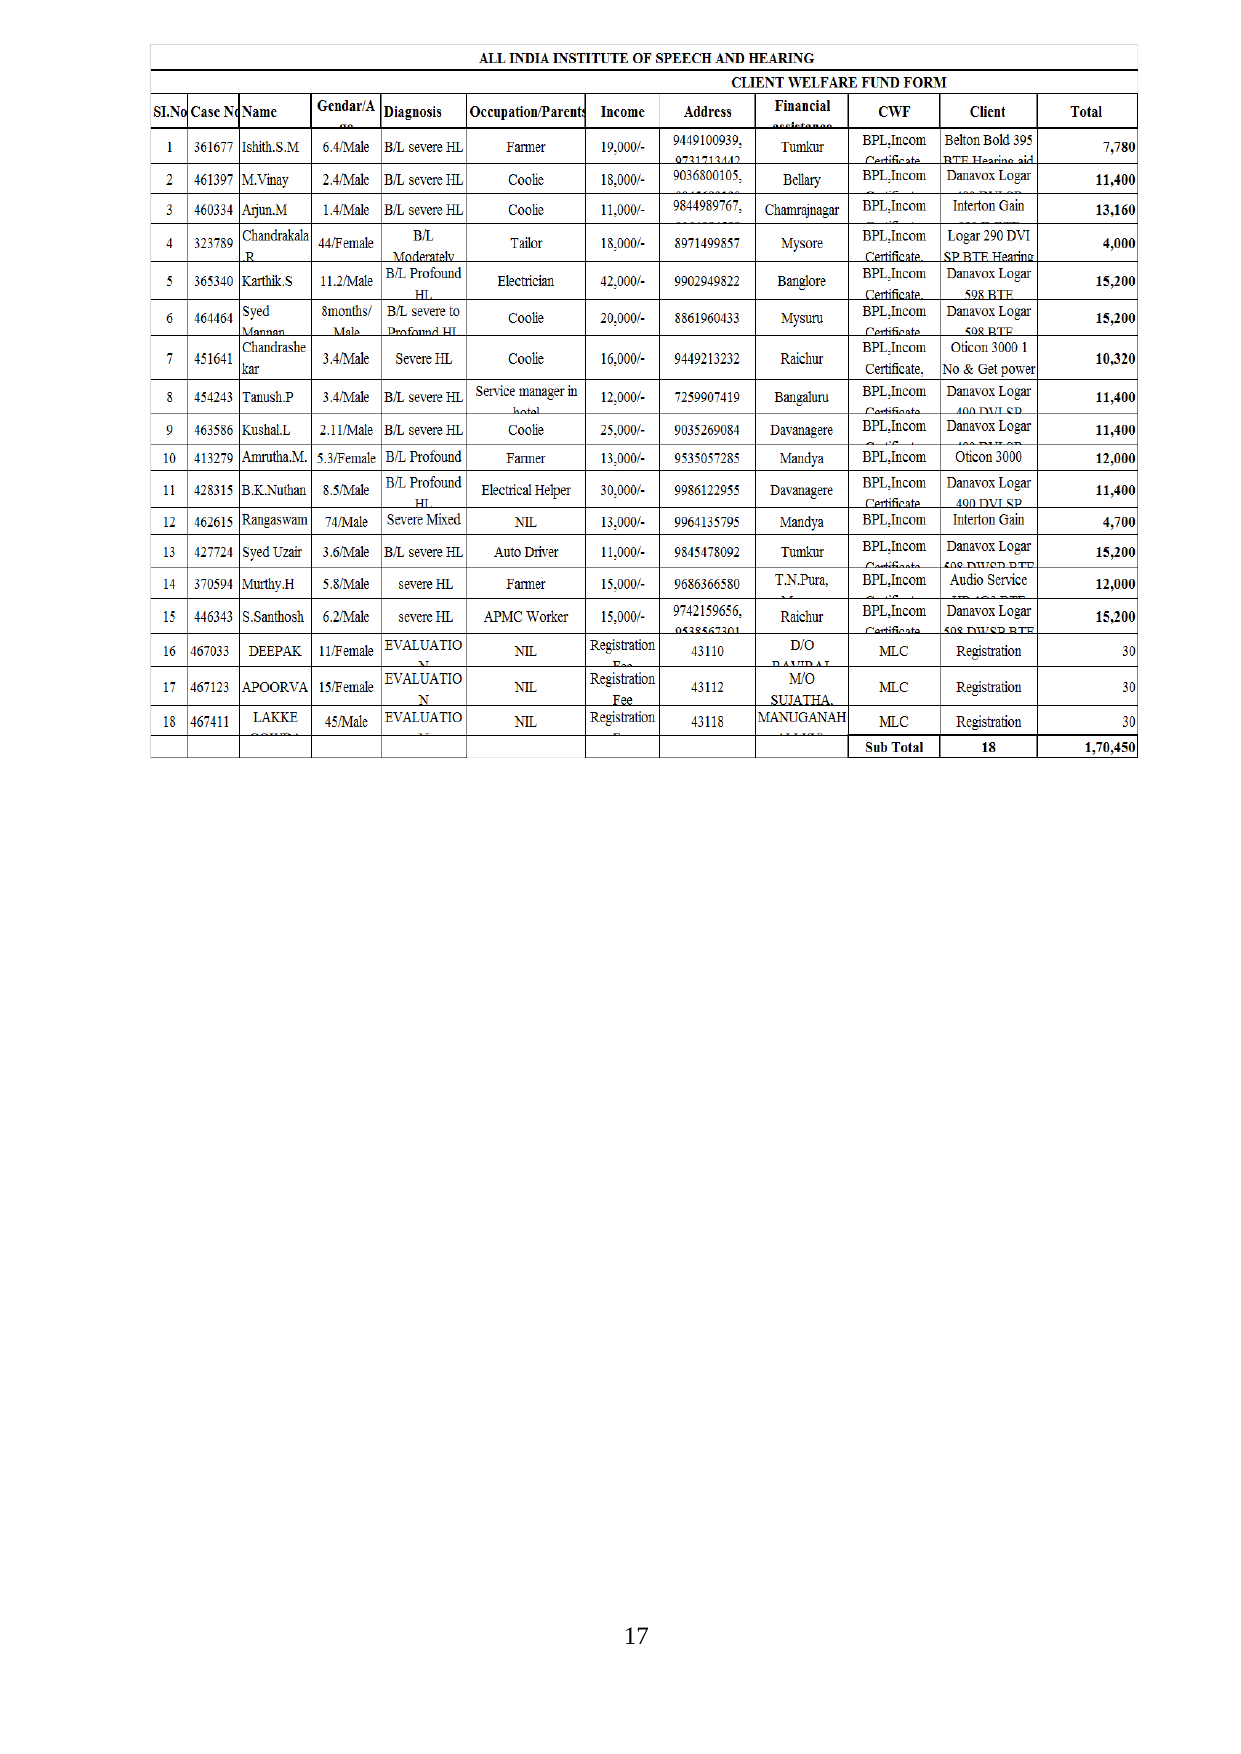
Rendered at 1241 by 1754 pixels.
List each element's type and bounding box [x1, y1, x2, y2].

picture [150, 44, 1138, 758]
